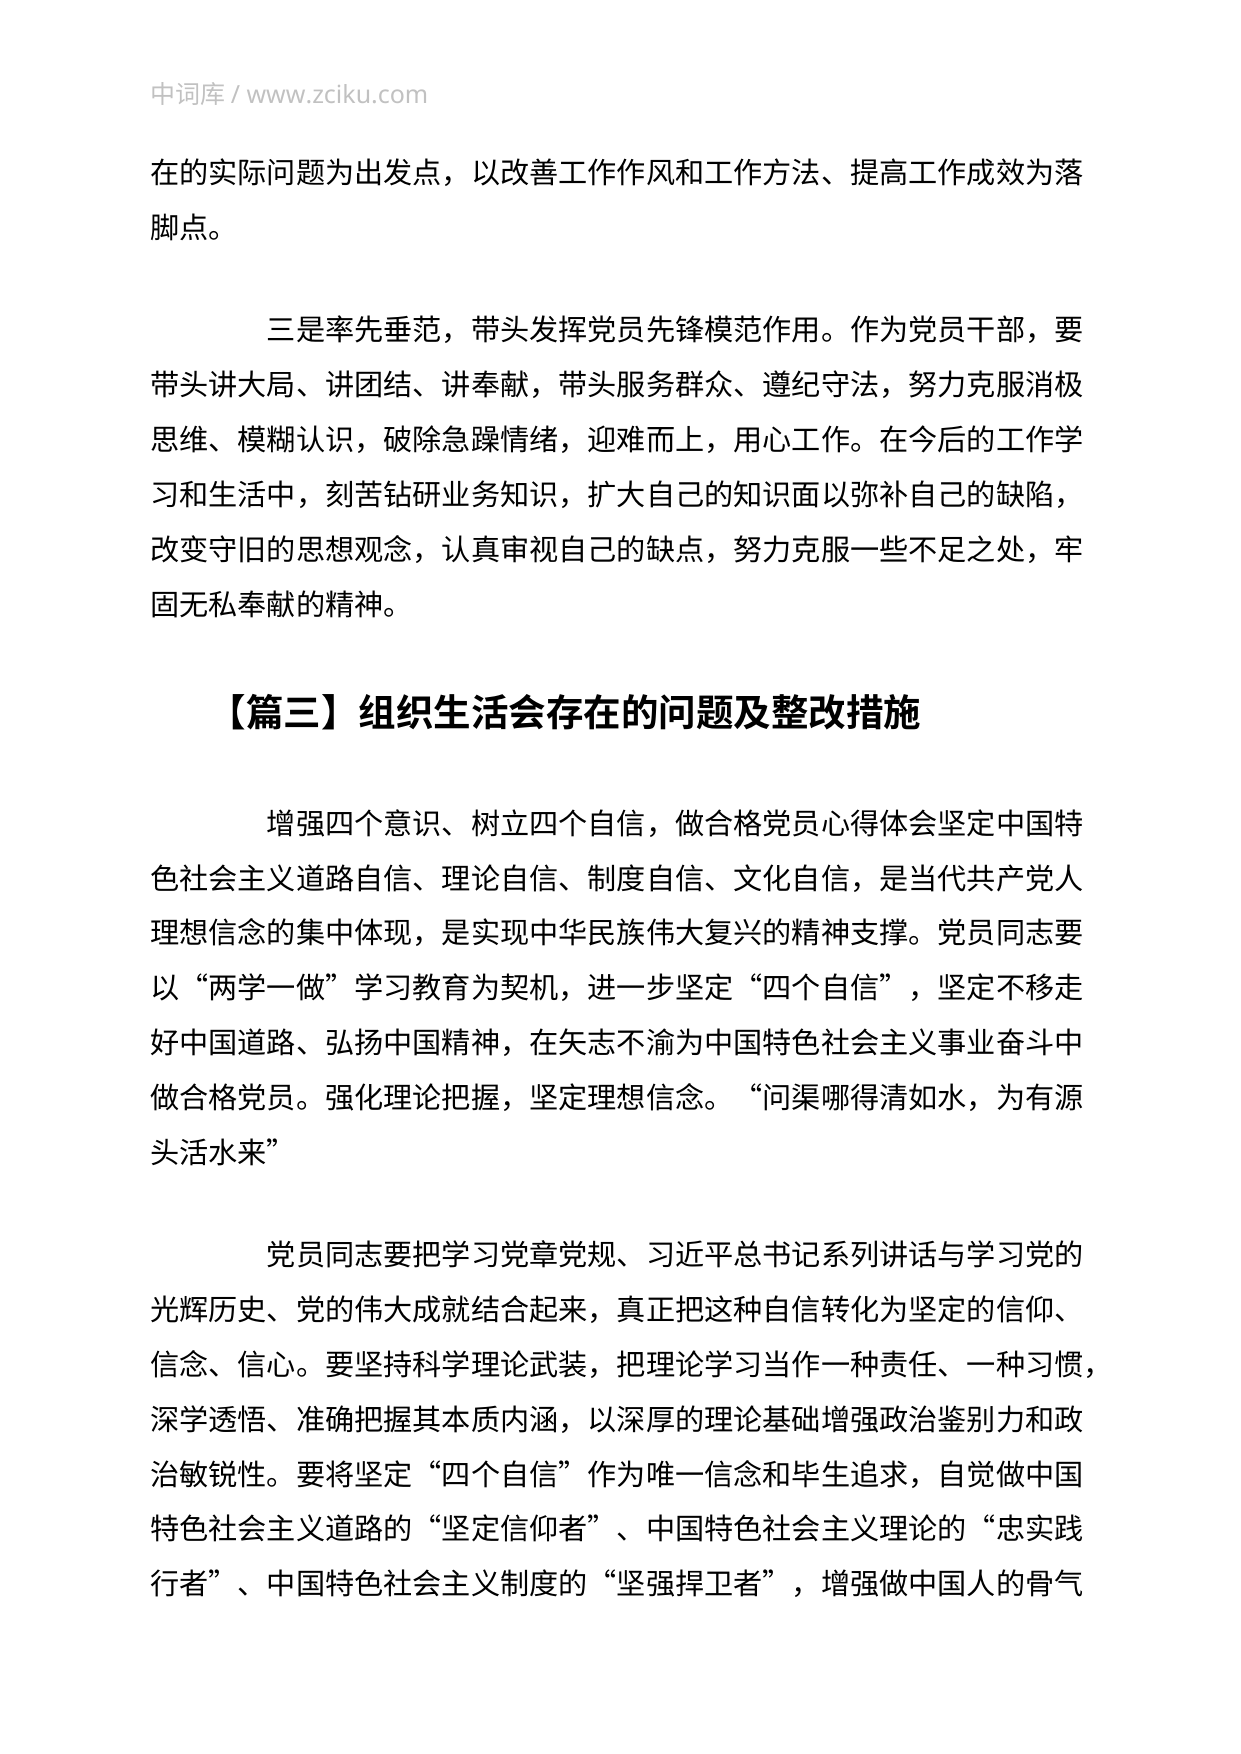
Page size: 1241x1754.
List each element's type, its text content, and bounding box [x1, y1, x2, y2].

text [150, 150, 1090, 247]
text 增强四个意识、树立四个自信，做合格党员心得体会坚定中国特色社会主义道路自信、理论自信、制度自信、文化自信，是当代共产党人理想信念的集中体现，是实现中华民族伟大复兴的精神支撑。党员同志要以“两学一做”学习教育为契机，进一步坚定“四个自信”，坚定不移走好中国道路、弘扬中国精神，在矢志不渝为中国特色社会主义事业奋斗中做合格党员。强化理论把握，坚定理想信念。“问渠哪得清如水，为有源头活水来” [150, 800, 1090, 1172]
text 三是率先垂范，带头发挥党员先锋模范作用。作为党员干部，要带头讲大局、讲团结、讲奉献，带头服务群众、遵纪守法，努力克服消极思维、模糊认识，破除急躁情绪，迎难而上，用心工作。在今后的工作学习和生活中，刻苦钻研业务知识，扩大自己的知识面以弥补自己的缺陷，改变守旧的思想观念，认真审视自己的缺点，努力克服一些不足之处，牢固无私奉献的精神。 [150, 307, 1090, 623]
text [150, 1231, 1090, 1603]
text 【篇三】组织生活会存在的问题及整改措施 [150, 683, 1090, 737]
